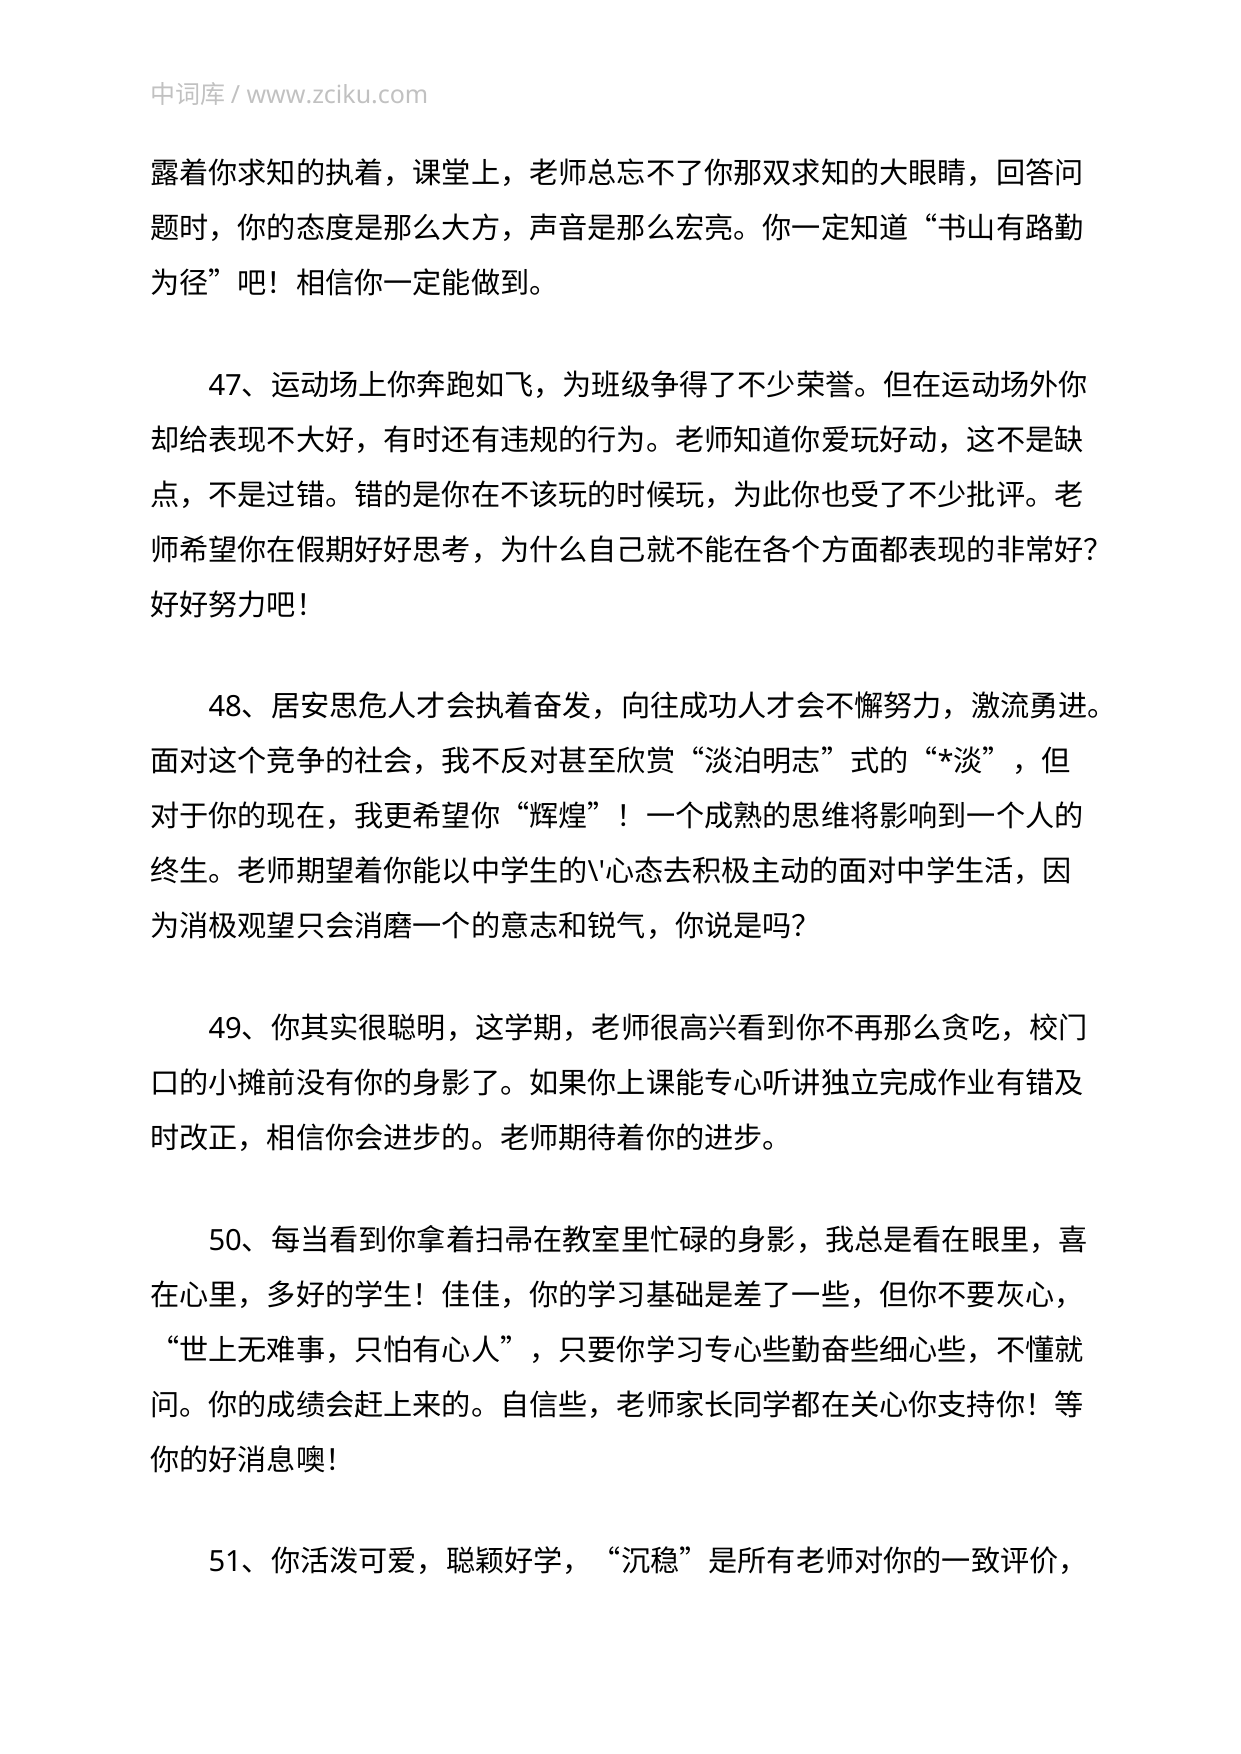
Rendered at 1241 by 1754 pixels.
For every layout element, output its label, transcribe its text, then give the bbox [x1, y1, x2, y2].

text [150, 1538, 1090, 1580]
text 47、运动场上你奔跑如飞，为班级争得了不少荣誉。但在运动场外你却给表现不大好，有时还有违规的行为。老师知道你爱玩好动，这不是缺点，不是过错。错的是你在不该玩的时候玩，为此你也受了不少批评。老师希望你在假期好好思考，为什么自己就不能在各个方面都表现的非常好？好好努力吧！ [150, 362, 1090, 623]
text 48、居安思危人才会执着奋发，向往成功人才会不懈努力，激流勇进。面对这个竞争的社会，我不反对甚至欣赏“淡泊明志”式的“*淡”，但对于你的现在，我更希望你“辉煌”！一个成熟的思维将影响到一个人的终生。老师期望着你能以中学生的\'心态去积极主动的面对中学生活，因为消极观望只会消磨一个的意志和锐气，你说是吗？ [150, 683, 1090, 945]
text 50、每当看到你拿着扫帚在教室里忙碌的身影，我总是看在眼里，喜在心里，多好的学生！佳佳，你的学习基础是差了一些，但你不要灰心，“世上无难事，只怕有心人”，只要你学习专心些勤奋些细心些，不懂就问。你的成绩会赶上来的。自信些，老师家长同学都在关心你支持你！等你的好消息噢！ [150, 1216, 1090, 1478]
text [150, 150, 1090, 302]
text 49、你其实很聪明，这学期，老师很高兴看到你不再那么贪吃，校门口的小摊前没有你的身影了。如果你上课能专心听讲独立完成作业有错及时改正，相信你会进步的。老师期待着你的进步。 [150, 1005, 1090, 1157]
